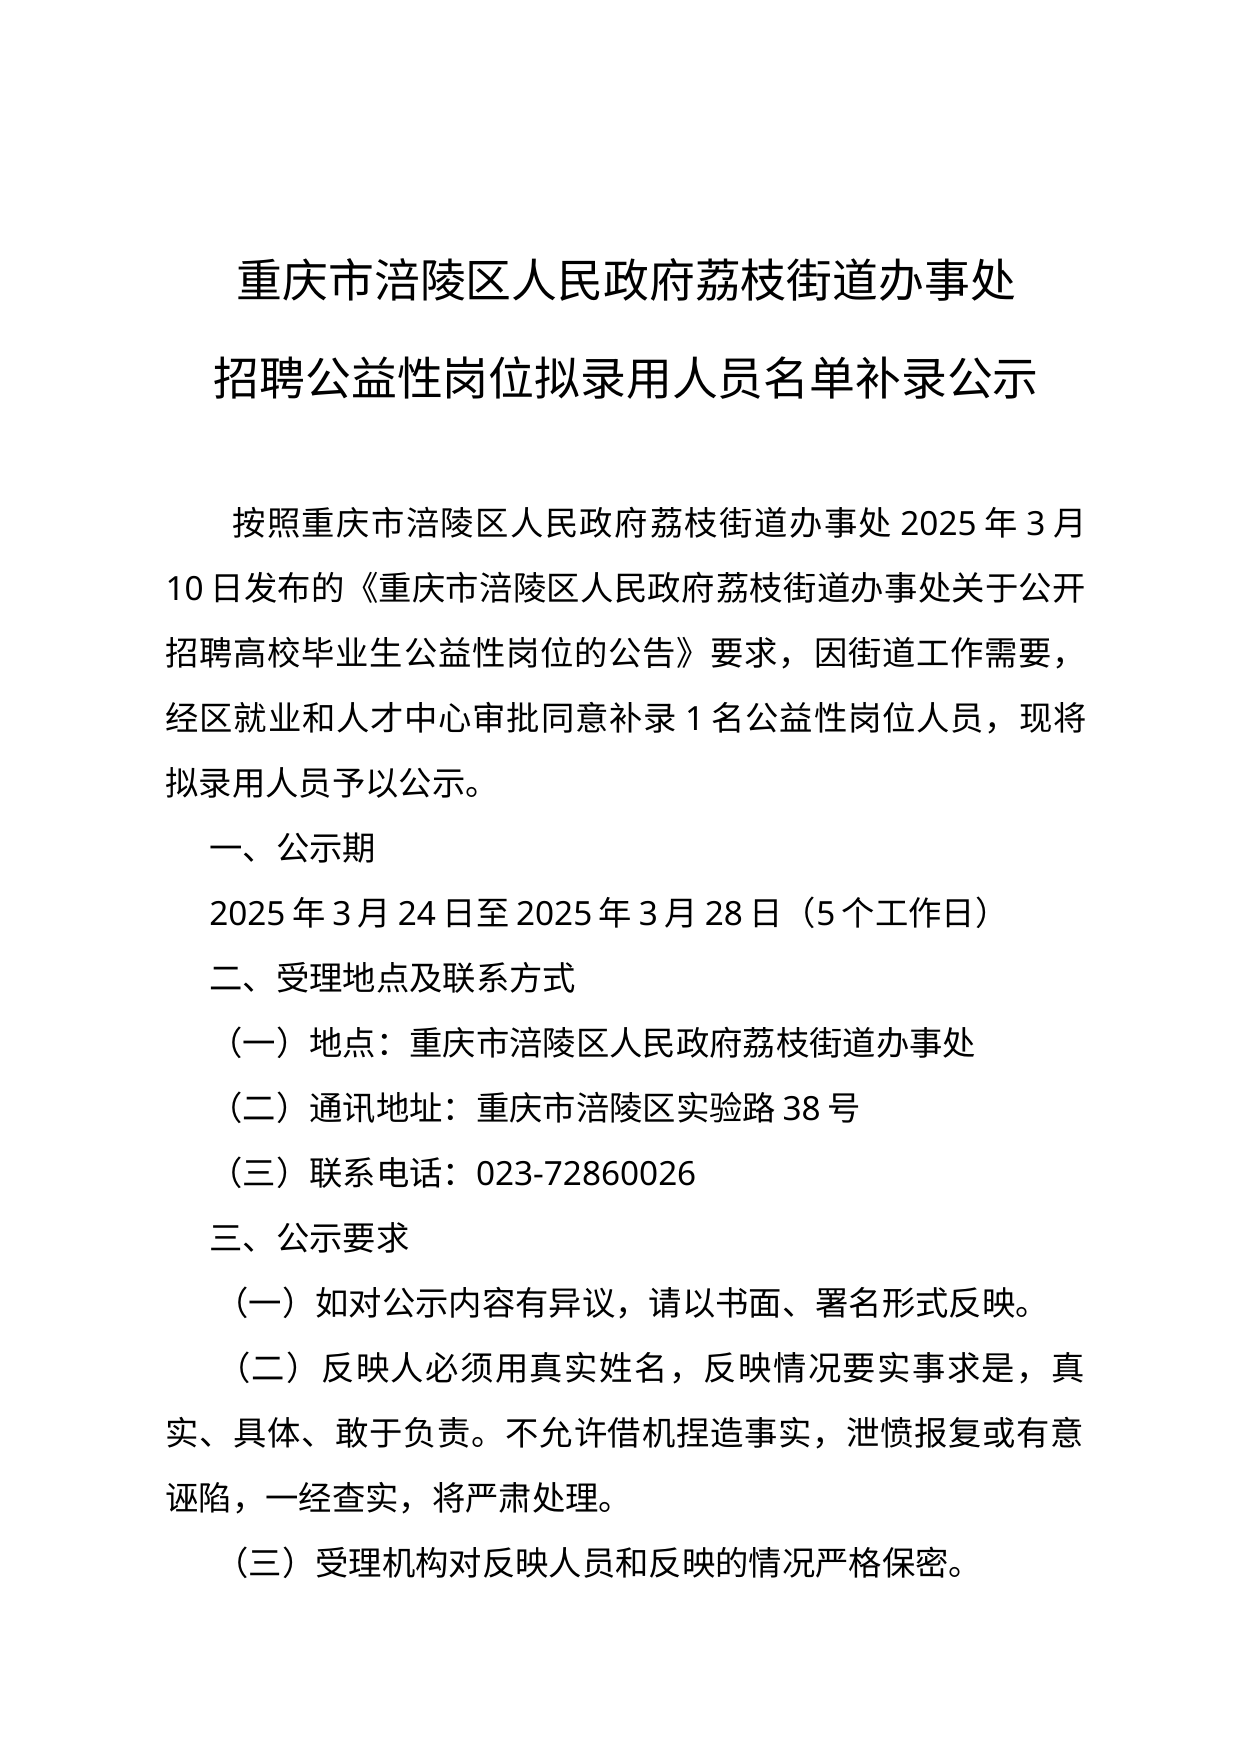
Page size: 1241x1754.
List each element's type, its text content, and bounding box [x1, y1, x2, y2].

text 按照重庆市涪陵区人民政府荔枝街道办事处2025年3月10日发布的《重庆市涪陵区人民政府荔枝街道办事处关于公开招聘高校毕业生公益性岗位的公告》要求，因街道工作需要，经区就业和人才中心审批同意补录1名公益性岗位人员，现将拟录用人员予以公示。 [165, 489, 1087, 814]
text （三）受理机构对反映人员和反映的情况严格保密。 [165, 1529, 1087, 1594]
text （一）如对公示内容有异议，请以书面、署名形式反映。 [165, 1269, 1087, 1334]
text 二、受理地点及联系方式 [165, 944, 1087, 1009]
text 招聘公益性岗位拟录用人员名单补录公示 [165, 326, 1087, 424]
text （二）反映人必须用真实姓名，反映情况要实事求是，真实、具体、敢于负责。不允许借机捏造事实，泄愤报复或有意诬陷，一经查实，将严肃处理。 [165, 1334, 1087, 1529]
text 2025年3月24日至2025年3月28日（5个工作日） [165, 879, 1087, 944]
text （二）通讯地址：重庆市涪陵区实验路38号 [165, 1074, 1087, 1139]
text 三、公示要求 [165, 1204, 1087, 1269]
text 一、公示期 [165, 814, 1087, 879]
text （三）联系电话：023-72860026 [165, 1139, 1087, 1204]
text （一）地点：重庆市涪陵区人民政府荔枝街道办事处 [165, 1009, 1087, 1074]
text 重庆市涪陵区人民政府荔枝街道办事处 [165, 229, 1087, 326]
